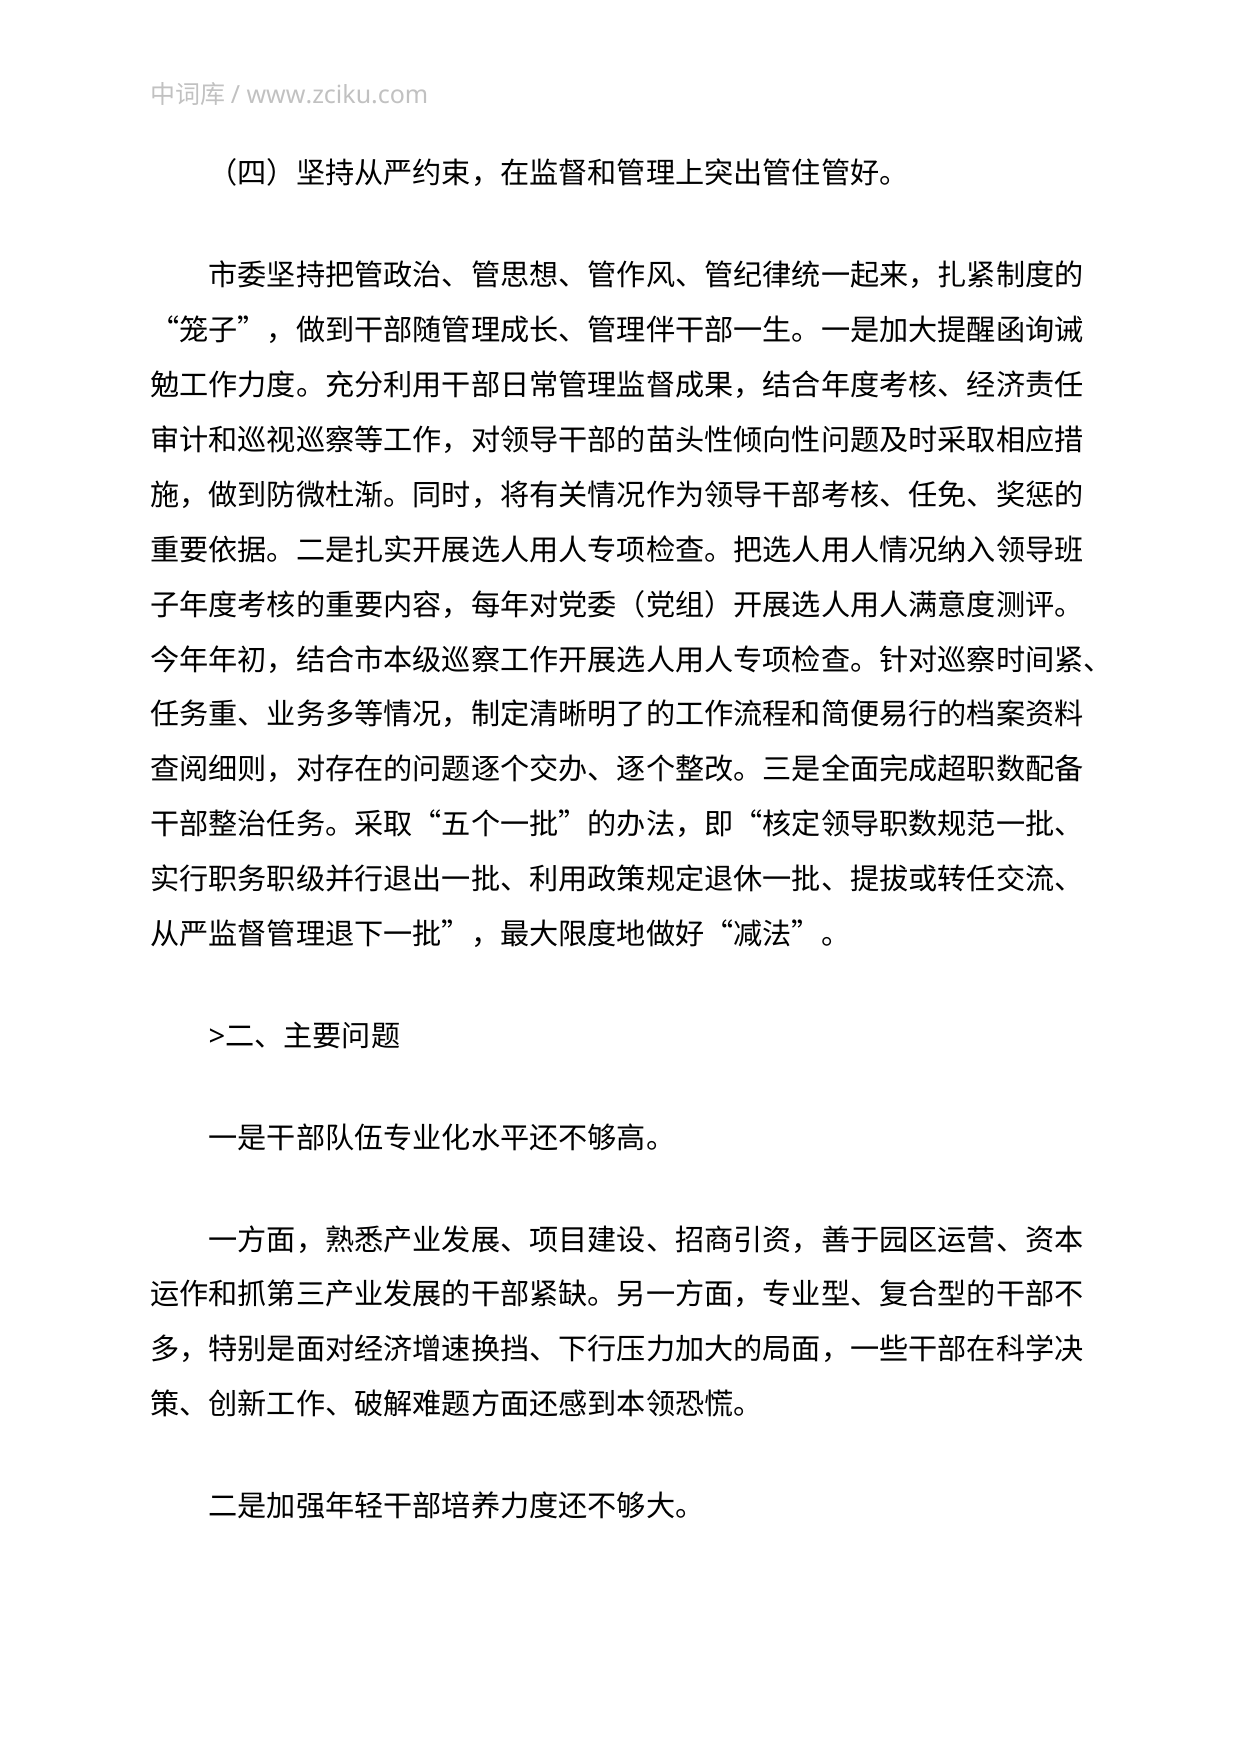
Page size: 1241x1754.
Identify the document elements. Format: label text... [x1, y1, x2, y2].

text >二、主要问题 [150, 1012, 1090, 1055]
text 市委坚持把管政治、管思想、管作风、管纪律统一起来，扎紧制度的“笼子”，做到干部随管理成长、管理伴干部一生。一是加大提醒函询诫勉工作力度。充分利用干部日常管理监督成果，结合年度考核、经济责任审计和巡视巡察等工作，对领导干部的苗头性倾向性问题及时采取相应措施，做到防微杜渐。同时，将有关情况作为领导干部考核、任免、奖惩的重要依据。二是扎实开展选人用人专项检查。把选人用人情况纳入领导班子年度考核的重要内容，每年对党委（党组）开展选人用人满意度测评。今年年初，结合市本级巡察工作开展选人用人专项检查。针对巡察时间紧、任务重、业务多等情况，制定清晰明了的工作流程和简便易行的档案资料查阅细则，对存在的问题逐个交办、逐个整改。三是全面完成超职数配备干部整治任务。采取“五个一批”的办法，即“核定领导职数规范一批、实行职务职级并行退出一批、利用政策规定退休一批、提拔或转任交流、从严监督管理退下一批”，最大限度地做好“减法”。 [150, 252, 1090, 953]
text 一是干部队伍专业化水平还不够高。 [150, 1114, 1090, 1157]
text （四）坚持从严约束，在监督和管理上突出管住管好。 [150, 150, 1090, 192]
text 一方面，熟悉产业发展、项目建设、招商引资，善于园区运营、资本运作和抓第三产业发展的干部紧缺。另一方面，专业型、复合型的干部不多，特别是面对经济增速换挡、下行压力加大的局面，一些干部在科学决策、创新工作、破解难题方面还感到本领恐慌。 [150, 1216, 1090, 1423]
text 二是加强年轻干部培养力度还不够大。 [150, 1482, 1090, 1525]
